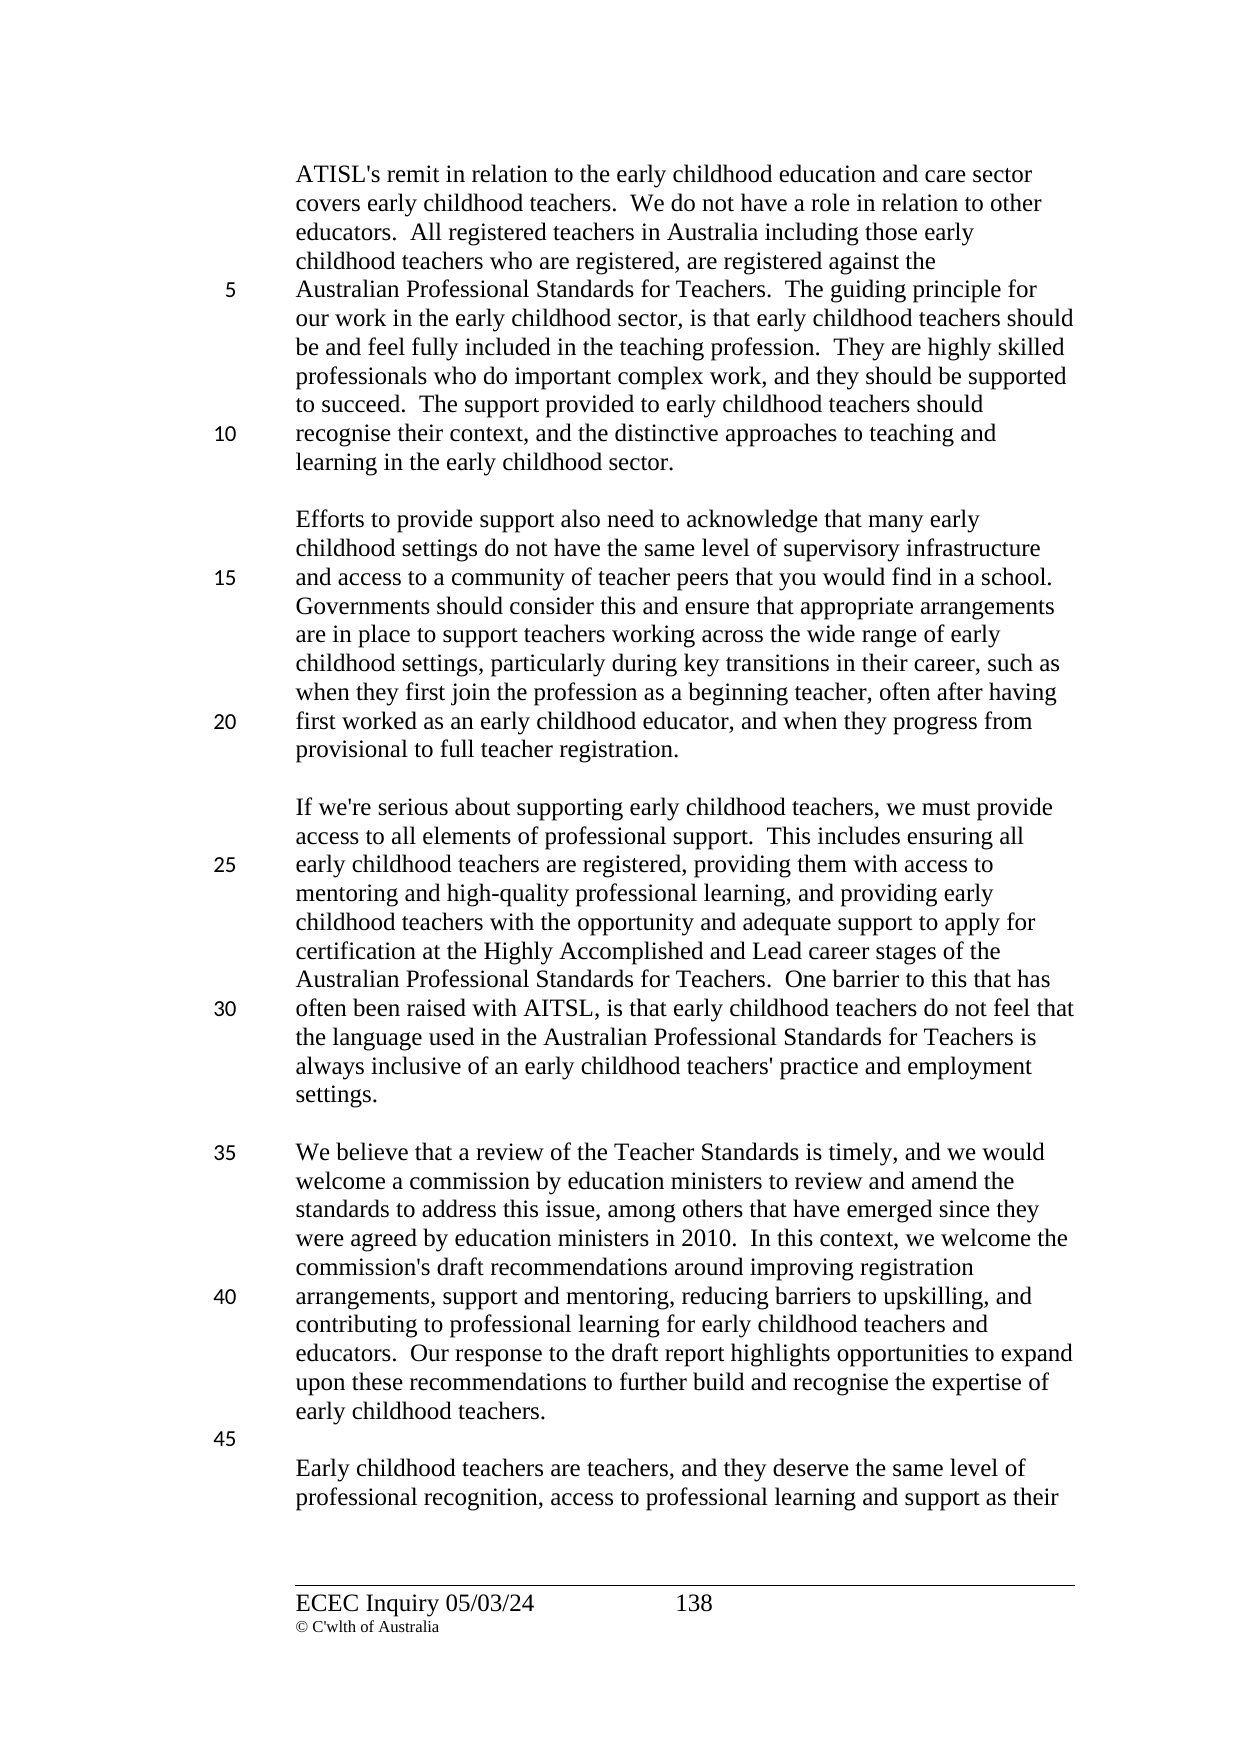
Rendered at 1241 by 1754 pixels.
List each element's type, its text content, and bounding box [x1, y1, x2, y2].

text If we're serious about supporting early childhood teachers, we must provide access to all elements of professional support. This includes ensuring all early childhood teachers are registered, providing them with access to mentoring and high-quality professional learning, and providing early childhood teachers with the opportunity and adequate support to apply for certification at the Highly Accomplished and Lead career stages of the Australian Professional Standards for Teachers. One barrier to this that has often been raised with AITSL, is that early childhood teachers do not feel that the language used in the Australian Professional Standards for Teachers is always inclusive of an early childhood teachers' practice and employment settings. [295, 792, 1075, 1108]
text ATISL's remit in relation to the early childhood education and care sector covers early childhood teachers. We do not have a role in relation to other educators. All registered teachers in Australia including those early childhood teachers who are registered, are registered against the Australian Professional Standards for Teachers. The guiding principle for our work in the early childhood sector, is that early childhood teachers should be and feel fully included in the teaching profession. They are highly skilled professionals who do important complex work, and they should be supported to succeed. The support provided to early childhood teachers should recognise their context, and the distinctive approaches to teaching and learning in the early childhood sector. [295, 159, 1075, 476]
text Efforts to provide support also need to acknowledge that many early childhood settings do not have the same level of supervisory infrastructure and access to a community of teacher peers that you would find in a school. Governments should consider this and ensure that appropriate arrangements are in place to support teachers working across the wide range of early childhood settings, particularly during key transitions in their career, such as when they first join the profession as a beginning teacher, often after having first worked as an early childhood educator, and when they progress from provisional to full teacher registration. [295, 504, 1075, 763]
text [295, 1453, 1075, 1511]
text We believe that a review of the Teacher Standards is timely, and we would welcome a commission by education ministers to review and amend the standards to address this issue, among others that have emerged since they were agreed by education ministers in 2010. In this context, we welcome the commission's draft recommendations around improving registration arrangements, support and mentoring, reducing barriers to upskilling, and contributing to professional learning for early childhood teachers and educators. Our response to the draft report highlights opportunities to expand upon these recommendations to further build and recognise the expertise of early childhood teachers. [295, 1137, 1075, 1424]
